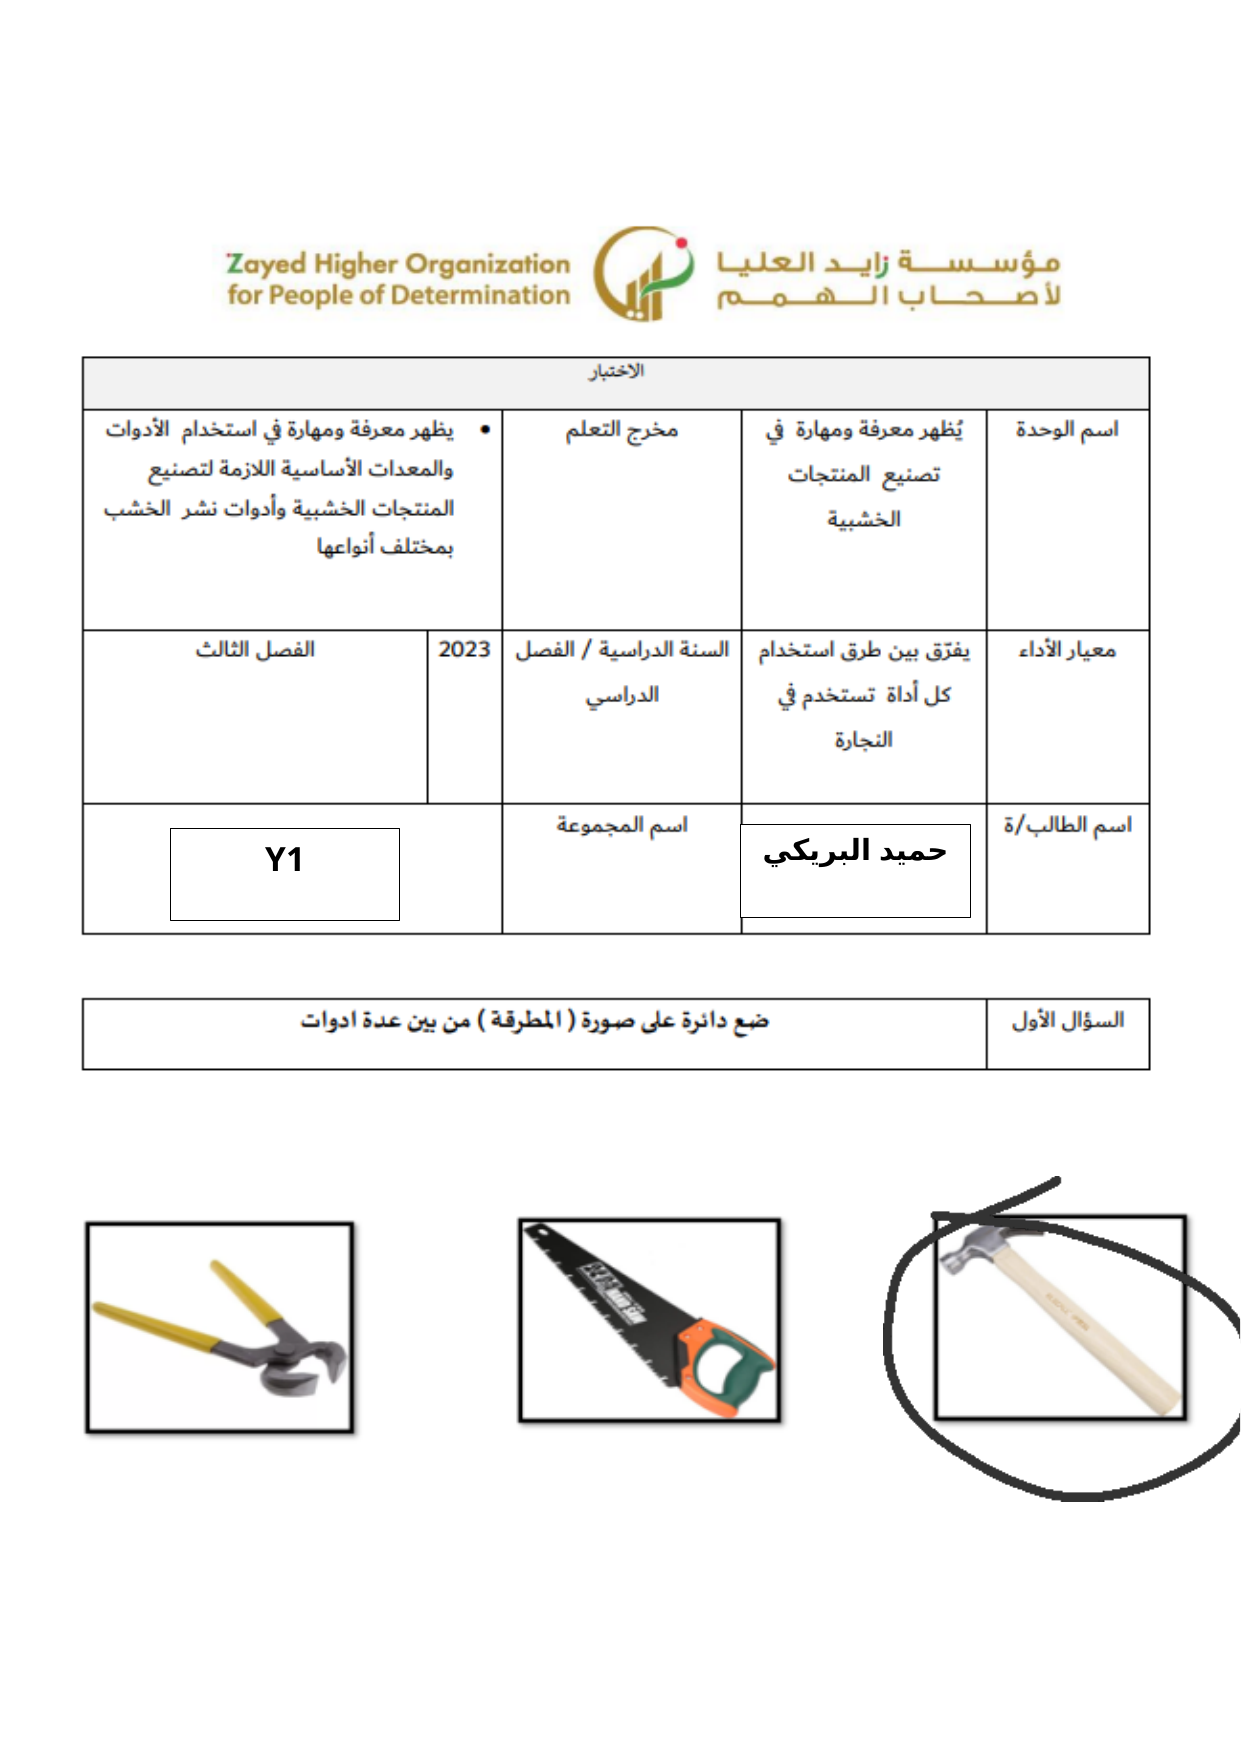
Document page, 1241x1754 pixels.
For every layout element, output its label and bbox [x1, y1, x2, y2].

picture [2, 150, 1241, 1502]
